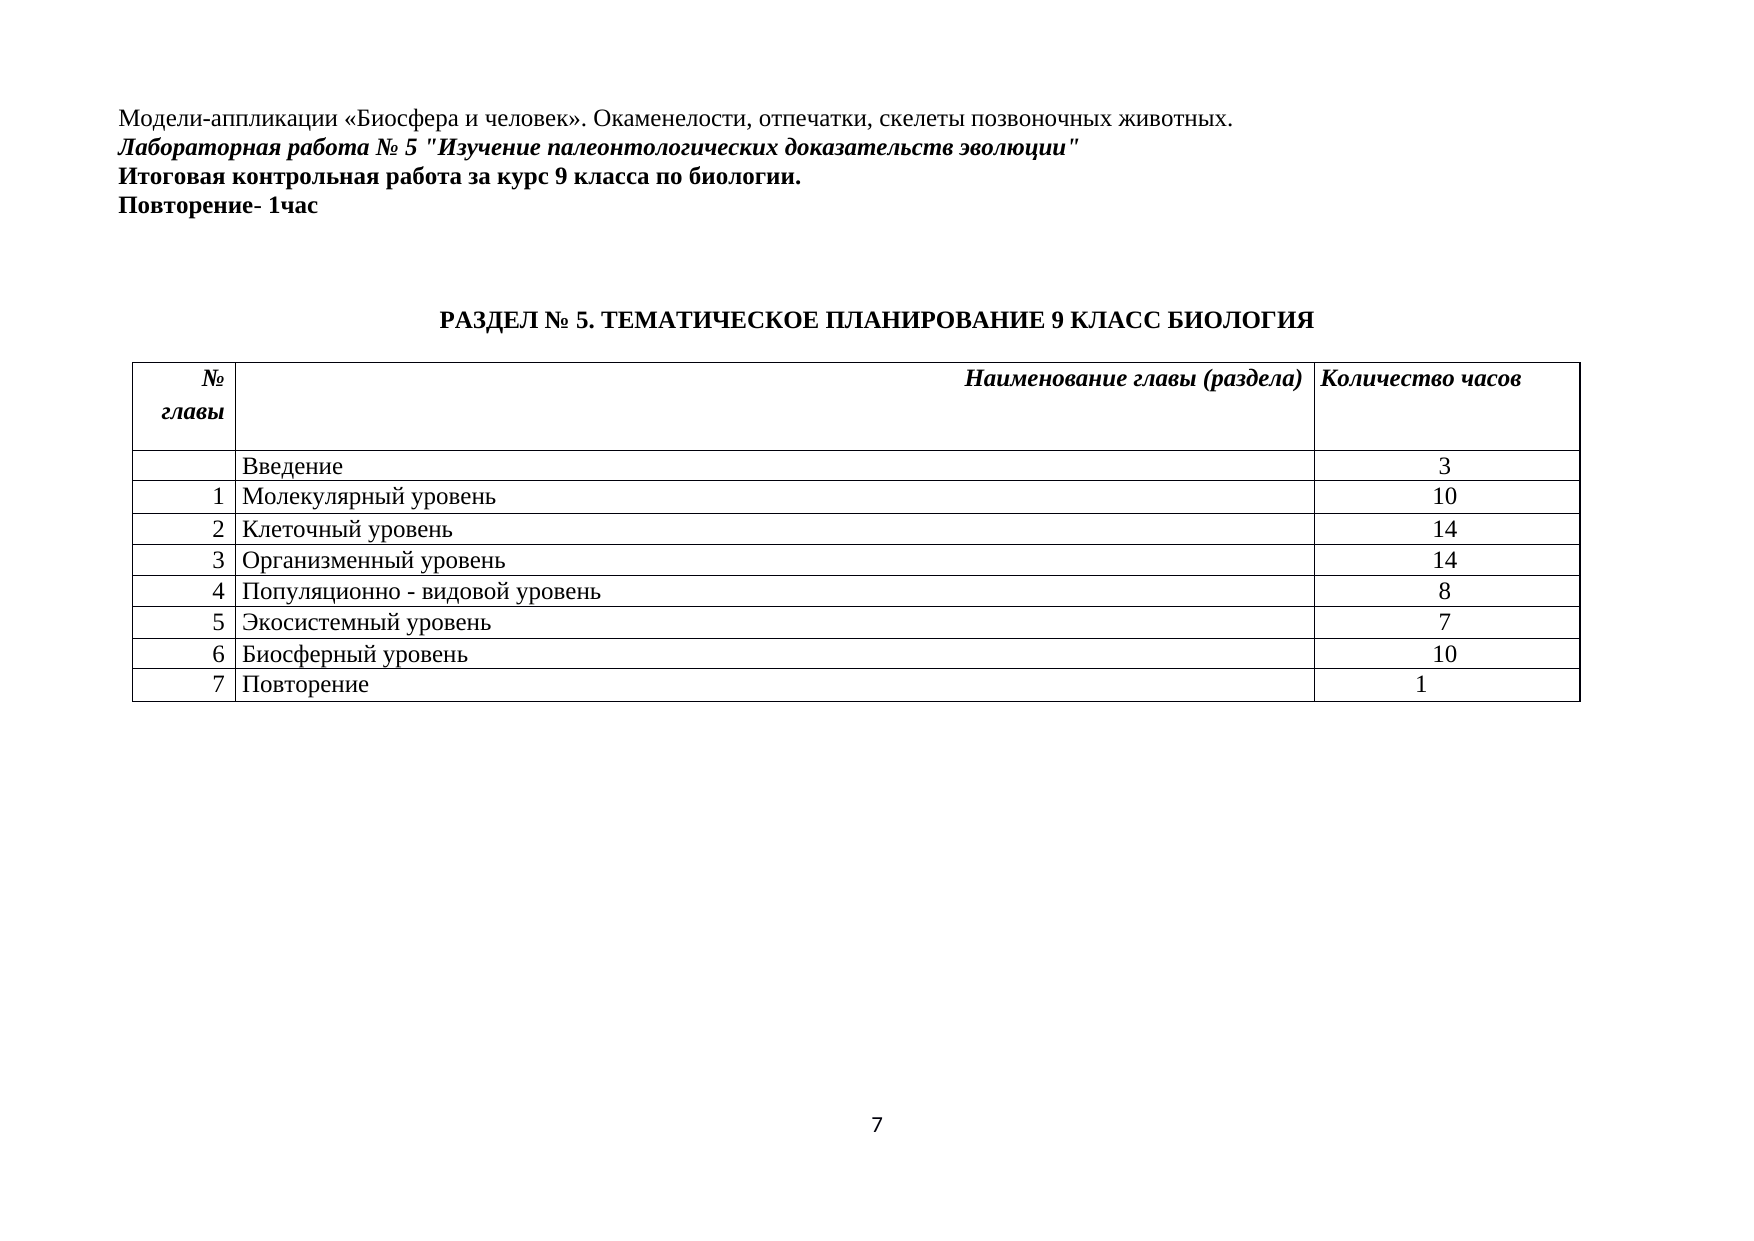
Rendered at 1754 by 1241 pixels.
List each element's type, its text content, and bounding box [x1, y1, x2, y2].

table_cell Организменный уровень [236, 545, 1314, 575]
text Лабораторная работа № 5 "Изучение палеонтологических доказательств эволюции" [118, 132, 1636, 161]
table_cell 10 [1315, 481, 1579, 513]
table_cell 5 [133, 607, 235, 638]
table_header Наименование главы (раздела) [236, 363, 1314, 450]
text Повторение- 1час [118, 190, 1636, 218]
table_cell Введение [236, 451, 1314, 480]
text РАЗДЕЛ № 5. ТЕМАТИЧЕСКОЕ ПЛАНИРОВАНИЕ 9 КЛАСС БИОЛОГИЯ [118, 305, 1636, 333]
table_cell Экосистемный уровень [236, 607, 1314, 638]
table_cell 10 [1315, 639, 1579, 668]
table_cell 8 [1315, 576, 1579, 606]
table_cell 6 [133, 639, 235, 668]
table_cell 1 [1315, 669, 1579, 701]
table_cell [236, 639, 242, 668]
table_cell [133, 451, 235, 480]
table_cell 14 [1315, 545, 1579, 575]
table_cell 2 [133, 514, 235, 544]
table_cell 7 [1315, 607, 1579, 638]
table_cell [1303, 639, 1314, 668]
table_cell Популяционно - видовой уровень [236, 576, 1314, 606]
table_cell 1 [133, 481, 235, 513]
table_header № главы [133, 363, 235, 450]
table_cell 3 [1315, 451, 1579, 480]
table_cell Повторение [236, 669, 1314, 701]
table_cell 7 [133, 669, 235, 701]
table_cell Молекулярный уровень [236, 481, 1314, 513]
table_cell 14 [1315, 514, 1579, 544]
table_cell Клеточный уровень [236, 514, 1314, 544]
table_header Количество часов [1315, 363, 1579, 450]
text Итоговая контрольная работа за курс 9 класса по биологии. [118, 161, 1636, 190]
table_cell 4 [133, 576, 235, 606]
table_cell 3 [133, 545, 235, 575]
text Модели-аппликации «Биосфера и человек». Окаменелости, отпечатки, скелеты позвоночных животных. [118, 103, 1636, 132]
